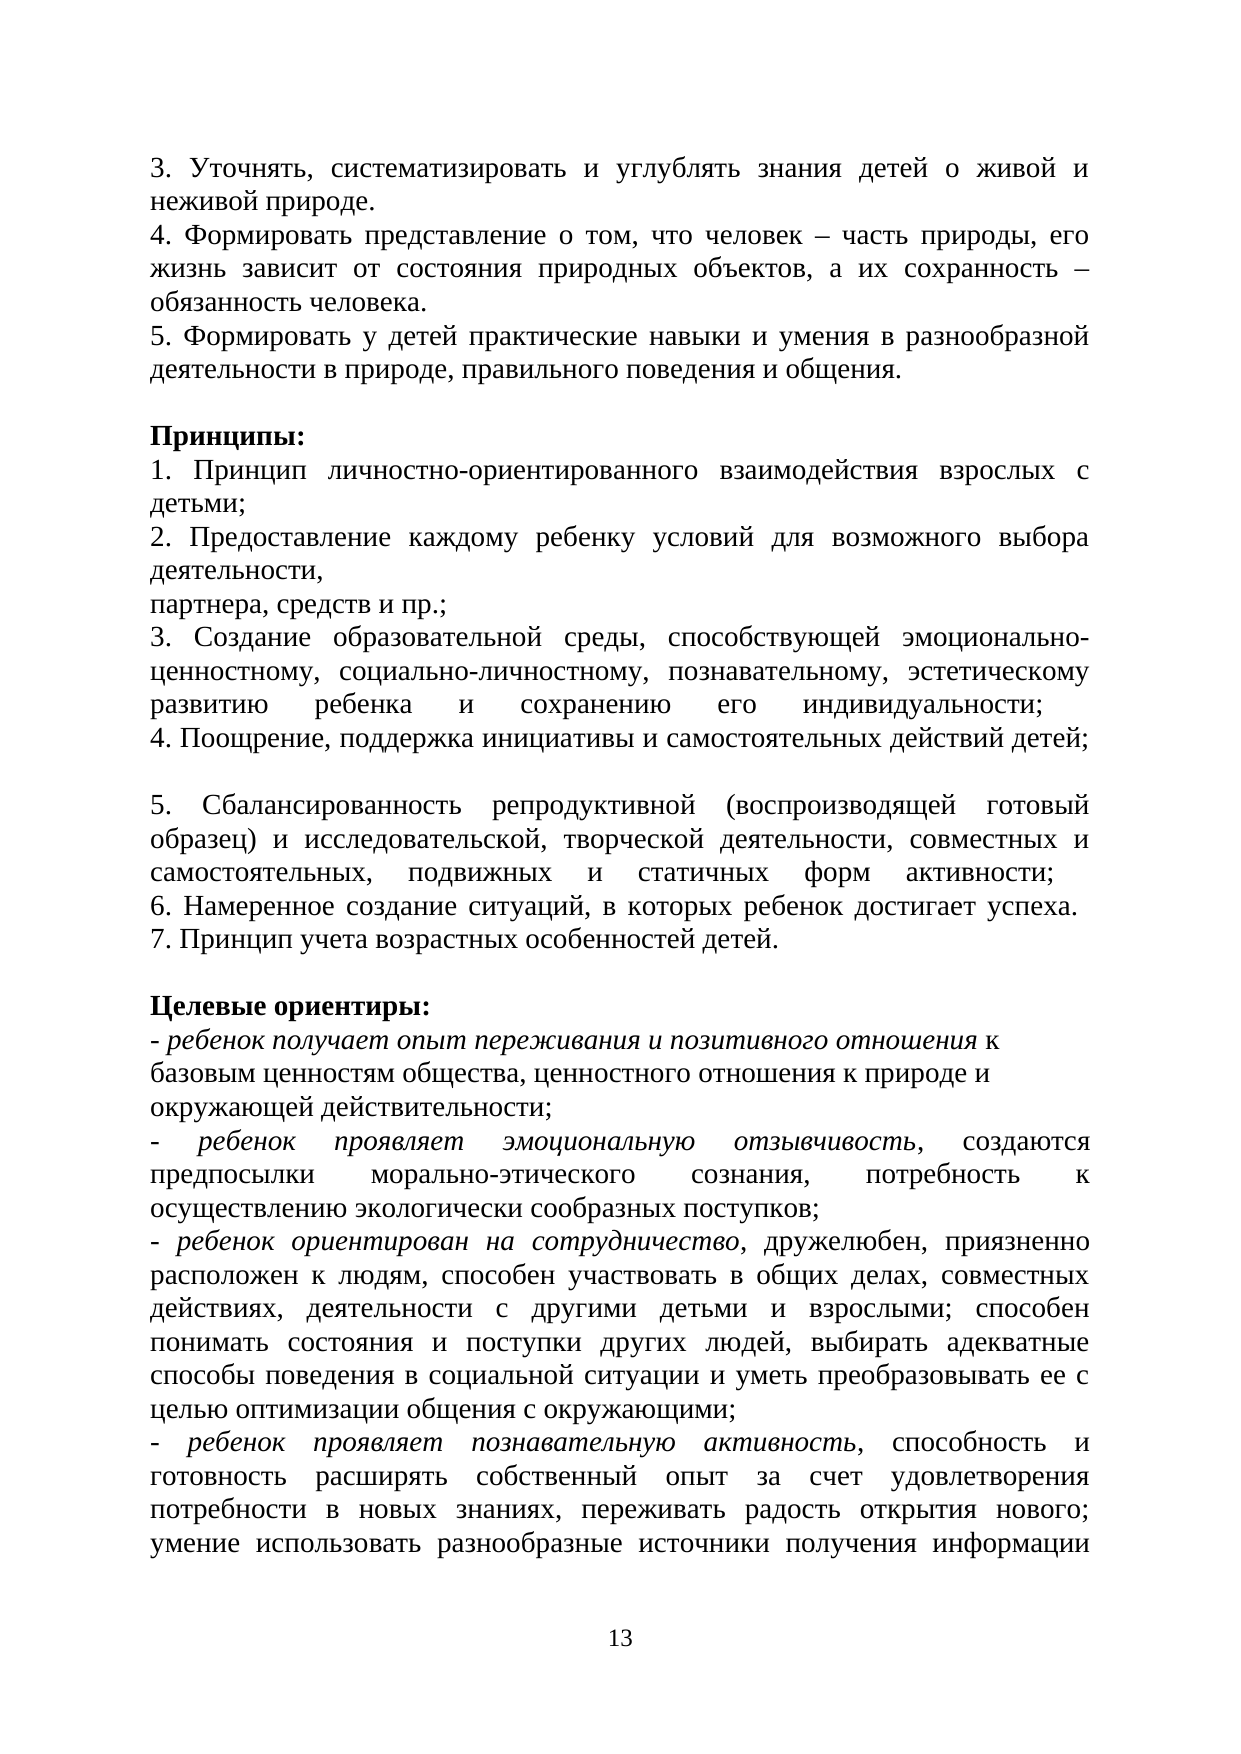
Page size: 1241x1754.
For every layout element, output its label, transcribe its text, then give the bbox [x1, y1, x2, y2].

text 2. Предоставление каждому ребенку условий для возможного выбора деятельности, [150, 519, 1090, 586]
text Принципы: [150, 418, 1090, 452]
text 3. Создание образовательной среды, способствующей эмоционально-ценностному, социально-личностному, познавательному, эстетическому развитию ребенка и сохранению его индивидуальности; 4. Поощрение, поддержка инициативы и самостоятельных действий детей; 5. Сбалансированность репродуктивной (воспроизводящей готовый образец) и исследовательской, творческой деятельности, совместных и самостоятельных, подвижных и статичных форм активности; 6. Намеренное создание ситуаций, в которых ребенок достигает успеха. 7. Принцип учета возрастных особенностей детей. [150, 619, 1090, 955]
text 5. Формировать у детей практические навыки и умения в разнообразной деятельности в природе, правильного поведения и общения. [150, 318, 1090, 385]
text 1. Принцип личностно-ориентированного взаимодействия взрослых с детьми; [150, 452, 1090, 519]
text партнера, средств и пр.; [150, 586, 1090, 619]
text - ребенок ориентирован на сотрудничество, дружелюбен, приязненно расположен к людям, способен участвовать в общих делах, совместных действиях, деятельности с другими детьми и взрослыми; способен понимать состояния и поступки других людей, выбирать адекватные способы поведения в социальной ситуации и уметь преобразовывать ее с целью оптимизации общения с окружающими; [150, 1223, 1090, 1424]
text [150, 1424, 1090, 1559]
text 4. Формировать представление о том, что человек – часть природы, его жизнь зависит от состояния природных объектов, а их сохранность – обязанность человека. [150, 217, 1090, 318]
text 3. Уточнять, систематизировать и углублять знания детей о живой и неживой природе. [150, 150, 1090, 217]
text Целевые ориентиры: - ребенок получает опыт переживания и позитивного отношения к базовым ценностям общества, ценностного отношения к природе и окружающей действительности; [150, 988, 1090, 1123]
text - ребенок проявляет эмоциональную отзывчивость, создаются предпосылки морально-этического сознания, потребность к осуществлению экологически сообразных поступков; [150, 1123, 1090, 1223]
